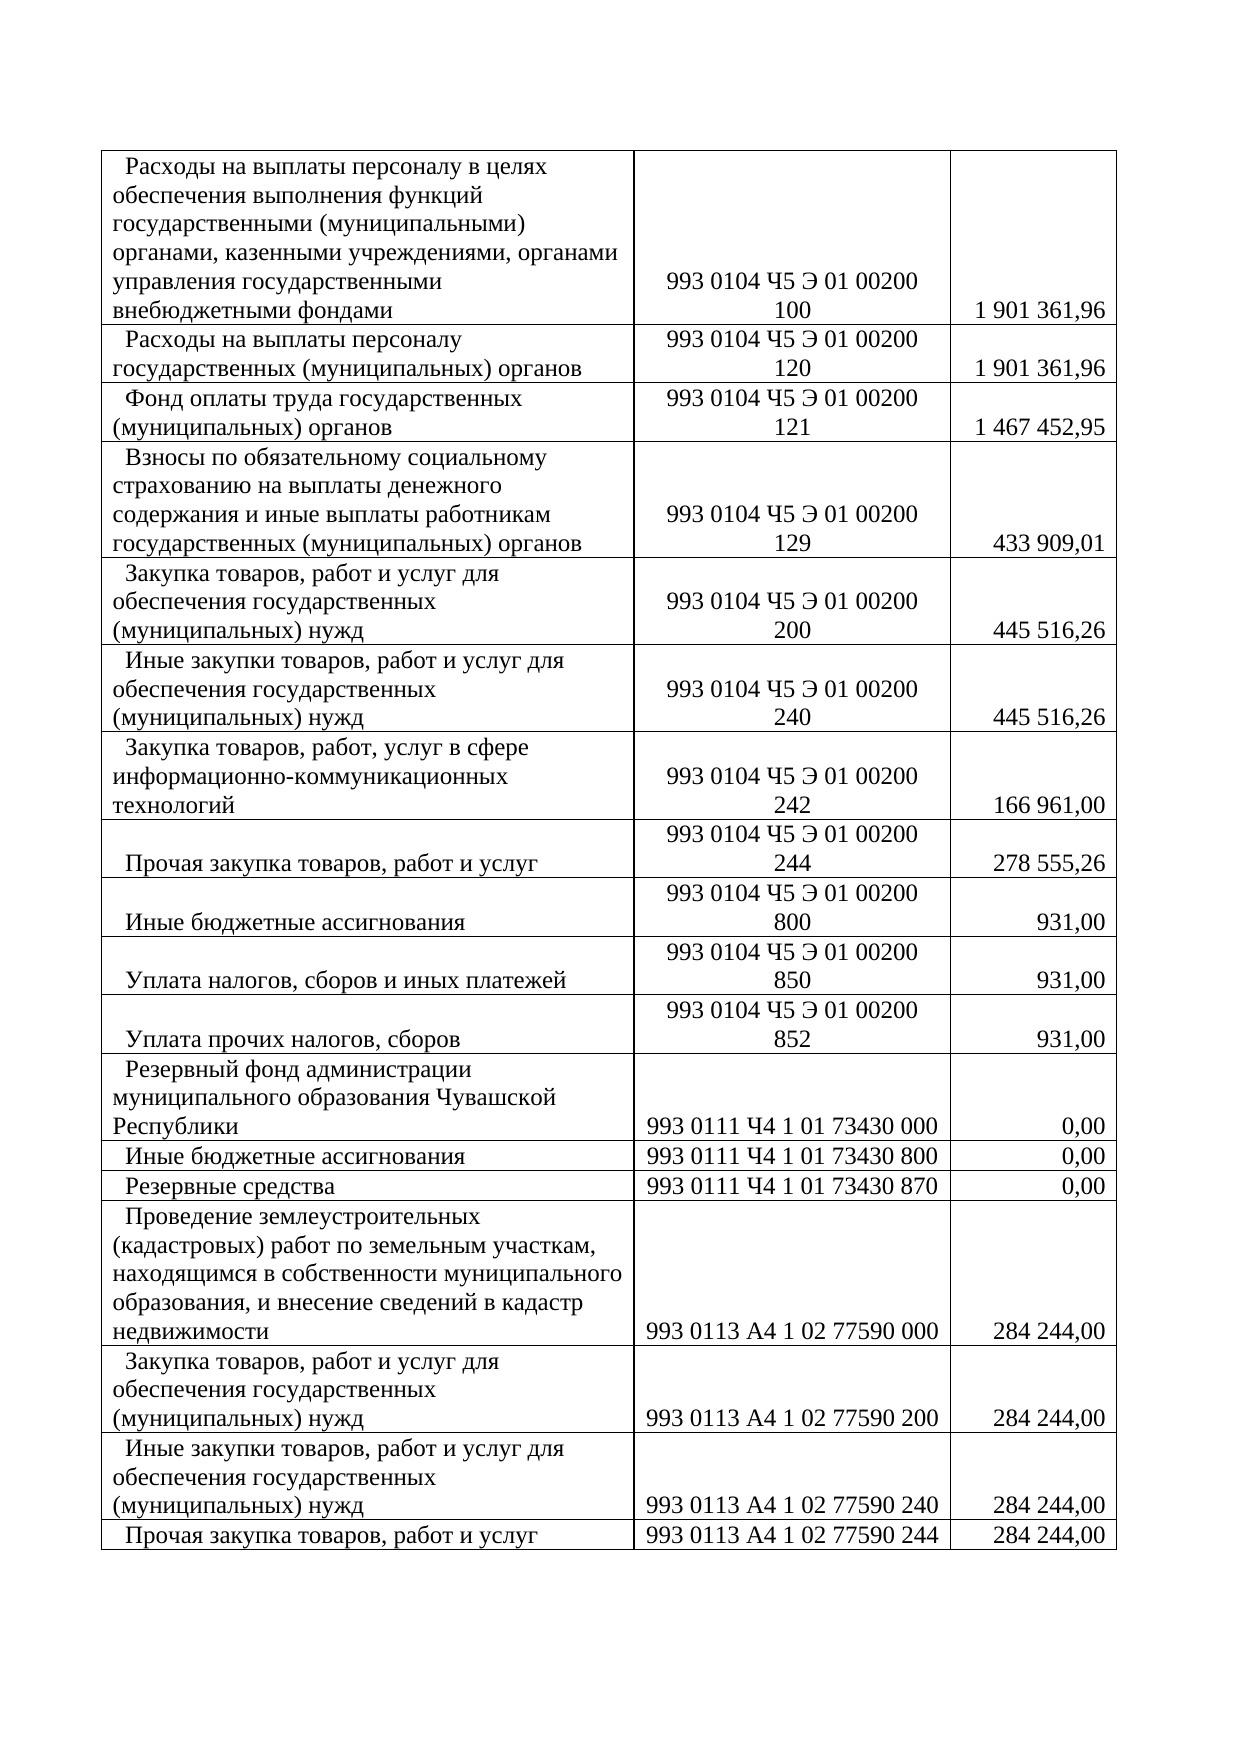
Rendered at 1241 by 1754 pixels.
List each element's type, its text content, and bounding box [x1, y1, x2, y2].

table_cell 993 0113 A4 1 02 77590 240 [635, 1433, 950, 1519]
table_cell 433 909,01 [951, 442, 1116, 557]
table_cell Иные закупки товаров, работ и услуг для обеспечения государственных (муниципальных) нужд [102, 645, 633, 731]
table_cell 993 0104 Ч5 Э 01 00200 244 [635, 820, 950, 877]
table_cell 993 0111 Ч4 1 01 73430 800 [635, 1141, 950, 1170]
table_cell 1 467 452,95 [951, 383, 1116, 441]
table_cell 931,00 [951, 995, 1116, 1053]
table_cell 993 0104 Ч5 Э 01 00200 800 [635, 878, 950, 936]
table_cell 166 961,00 [951, 732, 1116, 818]
table_cell Фонд оплаты труда государственных (муниципальных) органов [102, 383, 633, 441]
table_cell 284 244,00 [951, 1520, 1116, 1549]
table_cell 993 0113 A4 1 02 77590 244 [635, 1520, 950, 1549]
table_cell 445 516,26 [951, 558, 1116, 644]
table_cell 0,00 [951, 1141, 1116, 1170]
table_cell 993 0104 Ч5 Э 01 00200 100 [635, 151, 950, 323]
table_cell 993 0111 Ч4 1 01 73430 000 [635, 1054, 950, 1140]
table_cell Уплата налогов, сборов и иных платежей [102, 937, 633, 994]
table_cell 993 0113 A4 1 02 77590 200 [635, 1346, 950, 1432]
table_cell Иные бюджетные ассигнования [102, 878, 633, 936]
table_cell 993 0104 Ч5 Э 01 00200 850 [635, 937, 950, 994]
table_cell 278 555,26 [951, 820, 1116, 877]
table_cell 993 0104 Ч5 Э 01 00200 129 [635, 442, 950, 557]
table_cell 993 0104 Ч5 Э 01 00200 852 [635, 995, 950, 1053]
table_cell Расходы на выплаты персоналу государственных (муниципальных) органов [102, 325, 633, 382]
table_cell Закупка товаров, работ, услуг в сфере информационно-коммуникационных технологий [102, 732, 633, 818]
table_cell Иные бюджетные ассигнования [102, 1141, 633, 1170]
table_cell 284 244,00 [951, 1346, 1116, 1432]
table_cell 993 0104 Ч5 Э 01 00200 242 [635, 732, 950, 818]
table_cell Взносы по обязательному социальному страхованию на выплаты денежного содержания и иные выплаты работникам государственных (муниципальных) органов [102, 442, 633, 557]
table_cell Иные закупки товаров, работ и услуг для обеспечения государственных (муниципальных) нужд [102, 1433, 633, 1519]
table_cell Расходы на выплаты персоналу в целях обеспечения выполнения функций государственными (муниципальными) органами, казенными учреждениями, органами управления государственными внебюджетными фондами [102, 151, 633, 323]
table_cell 931,00 [951, 937, 1116, 994]
table_cell Прочая закупка товаров, работ и услуг [102, 820, 633, 877]
table_cell Закупка товаров, работ и услуг для обеспечения государственных (муниципальных) нужд [102, 1346, 633, 1432]
table_cell Прочая закупка товаров, работ и услуг [102, 1520, 633, 1549]
table_cell Закупка товаров, работ и услуг для обеспечения государственных (муниципальных) нужд [102, 558, 633, 644]
table_cell 993 0104 Ч5 Э 01 00200 240 [635, 645, 950, 731]
table_cell 0,00 [951, 1171, 1116, 1200]
table_cell 1 901 361,96 [951, 325, 1116, 382]
table_cell Проведение землеустроительных (кадастровых) работ по земельным участкам, находящимся в собственности муниципального образования, и внесение сведений в кадастр недвижимости [102, 1201, 633, 1345]
table_cell 993 0104 Ч5 Э 01 00200 200 [635, 558, 950, 644]
table_cell Резервный фонд администрации муниципального образования Чувашской Республики [102, 1054, 633, 1140]
table_cell 993 0111 Ч4 1 01 73430 870 [635, 1171, 950, 1200]
table_cell 993 0104 Ч5 Э 01 00200 120 [635, 325, 950, 382]
table_cell 993 0104 Ч5 Э 01 00200 121 [635, 383, 950, 441]
table_cell 445 516,26 [951, 645, 1116, 731]
table_cell 284 244,00 [951, 1201, 1116, 1345]
table_cell 1 901 361,96 [951, 151, 1116, 323]
table_cell 931,00 [951, 878, 1116, 936]
table_cell 284 244,00 [951, 1433, 1116, 1519]
table_cell Уплата прочих налогов, сборов [102, 995, 633, 1053]
table_cell 993 0113 A4 1 02 77590 000 [635, 1201, 950, 1345]
table_cell 0,00 [951, 1054, 1116, 1140]
table_cell Резервные средства [102, 1171, 633, 1200]
